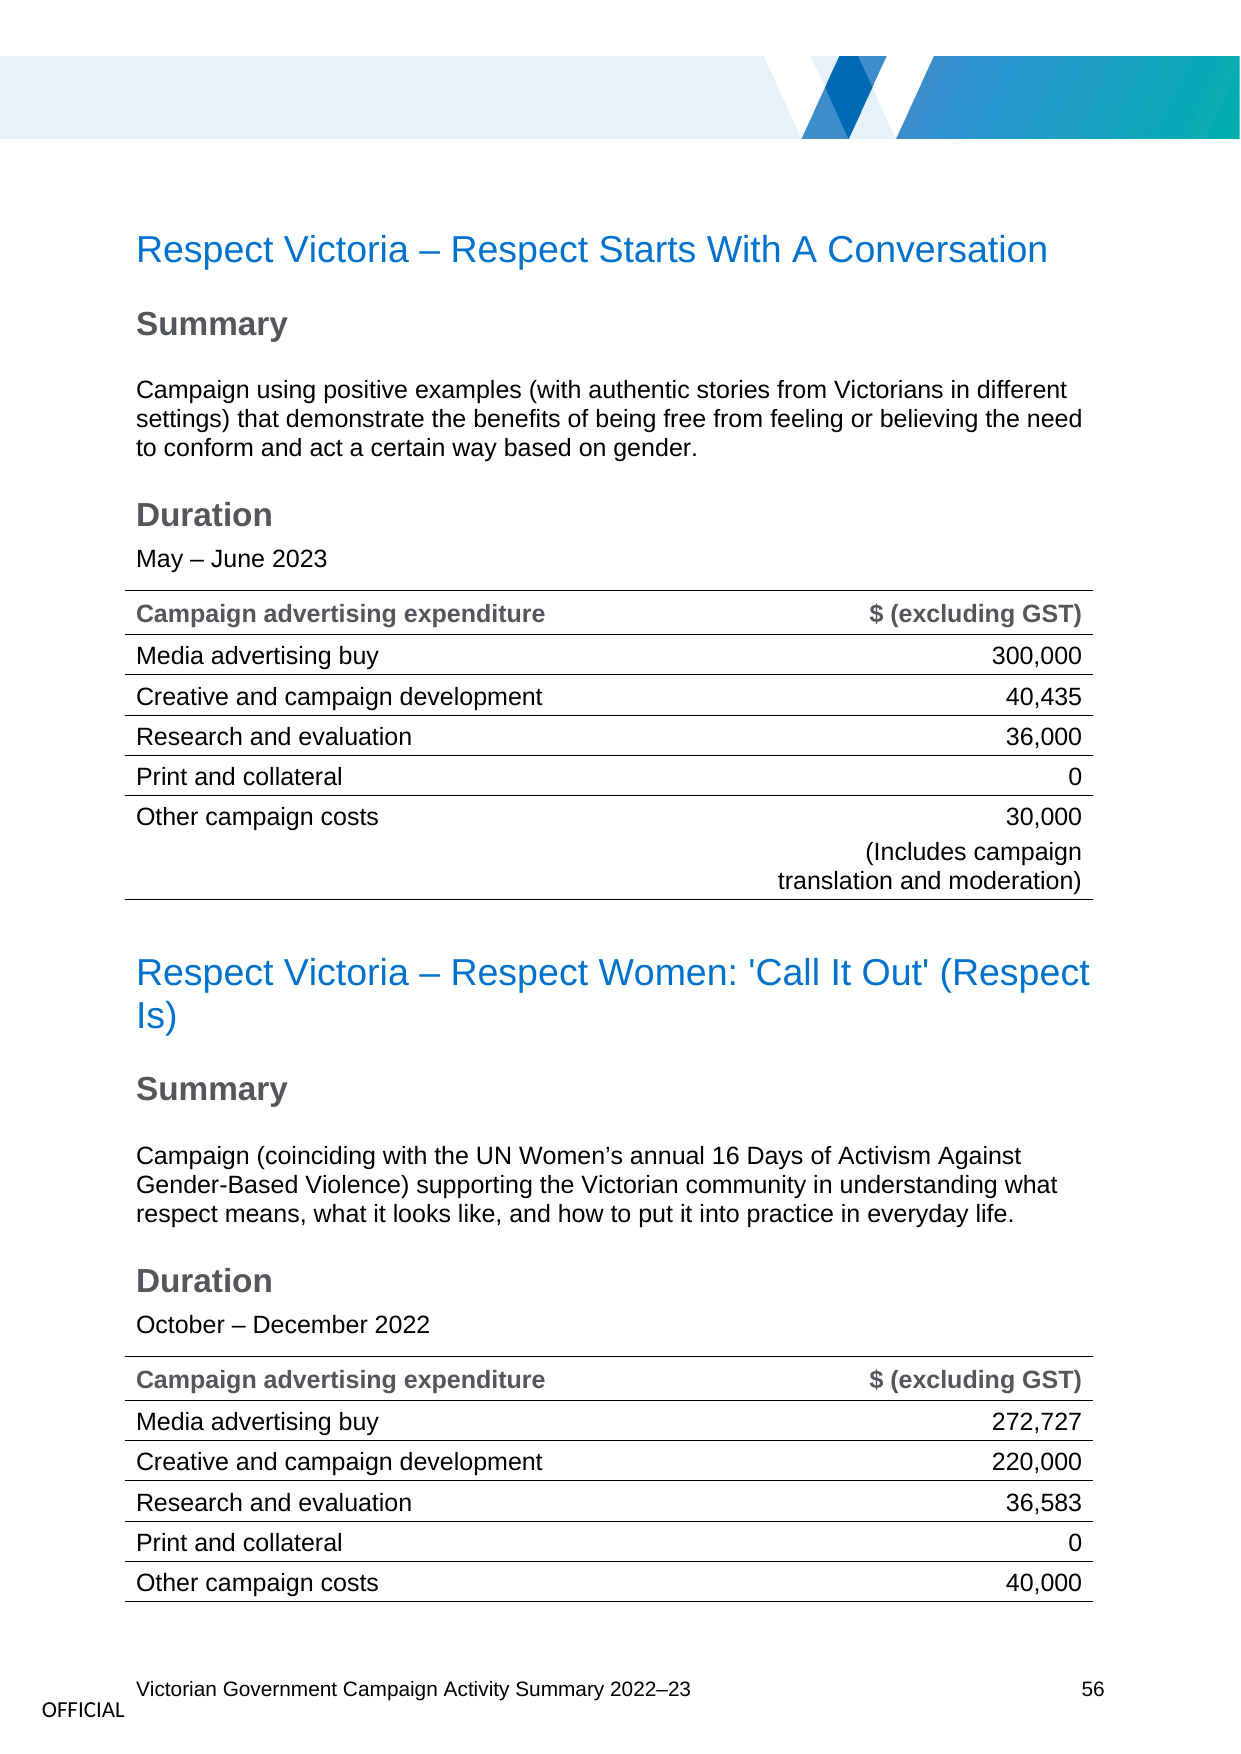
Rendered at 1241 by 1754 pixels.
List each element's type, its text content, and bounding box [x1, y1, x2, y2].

table_cell 36,583 [751, 1481, 1093, 1521]
table_cell 30,000 (Includes campaign translation and moderation) [751, 796, 1093, 899]
table_cell Research and evaluation [125, 1481, 751, 1521]
table_cell Media advertising buy [125, 1401, 751, 1440]
table_header $ (excluding GST) [751, 591, 1093, 634]
table_cell Creative and campaign development [125, 675, 751, 714]
subtitle Respect Victoria – Respect Starts With A Conversation [136, 227, 1104, 270]
table_cell 272,727 [751, 1401, 1093, 1440]
subtitle Duration [136, 495, 1104, 533]
text May – June 2023 [136, 542, 1104, 573]
table_cell Other campaign costs [125, 1562, 751, 1601]
table_cell 0 [751, 756, 1093, 795]
subtitle Summary [136, 304, 1104, 342]
subtitle Duration [136, 1261, 1104, 1299]
table_cell Research and evaluation [125, 716, 751, 755]
table_cell 300,000 [751, 635, 1093, 674]
table_cell 0 [751, 1522, 1093, 1561]
table_cell Print and collateral [125, 1522, 751, 1561]
table_cell Other campaign costs [125, 796, 751, 899]
table_header $ (excluding GST) [751, 1357, 1093, 1400]
table_cell Creative and campaign development [125, 1441, 751, 1480]
subtitle Respect Victoria – Respect Women: 'Call It Out' (Respect Is) [136, 950, 1104, 1036]
text October – December 2022 [136, 1308, 1104, 1339]
picture [0, 56, 1240, 139]
table_header Campaign advertising expenditure [125, 1357, 751, 1400]
table_cell Print and collateral [125, 756, 751, 795]
subtitle Campaign using positive examples (with authentic stories from Victorians in different settings) that demonstrate the benefits of being free from feeling or believing the need to conform and act a certain way based on gender. [136, 375, 1104, 462]
table_cell Media advertising buy [125, 635, 751, 674]
subtitle Summary [136, 1069, 1104, 1108]
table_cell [751, 1562, 1093, 1601]
table_header Campaign advertising expenditure [125, 591, 751, 634]
subtitle Campaign (coinciding with the UN Women’s annual 16 Days of Activism Against Gender-Based Violence) supporting the Victorian community in understanding what respect means, what it looks like, and how to put it into practice in everyday life. [136, 1141, 1104, 1227]
table_cell 36,000 [751, 716, 1093, 755]
table_cell 220,000 [751, 1441, 1093, 1480]
table_cell 40,435 [751, 675, 1093, 714]
